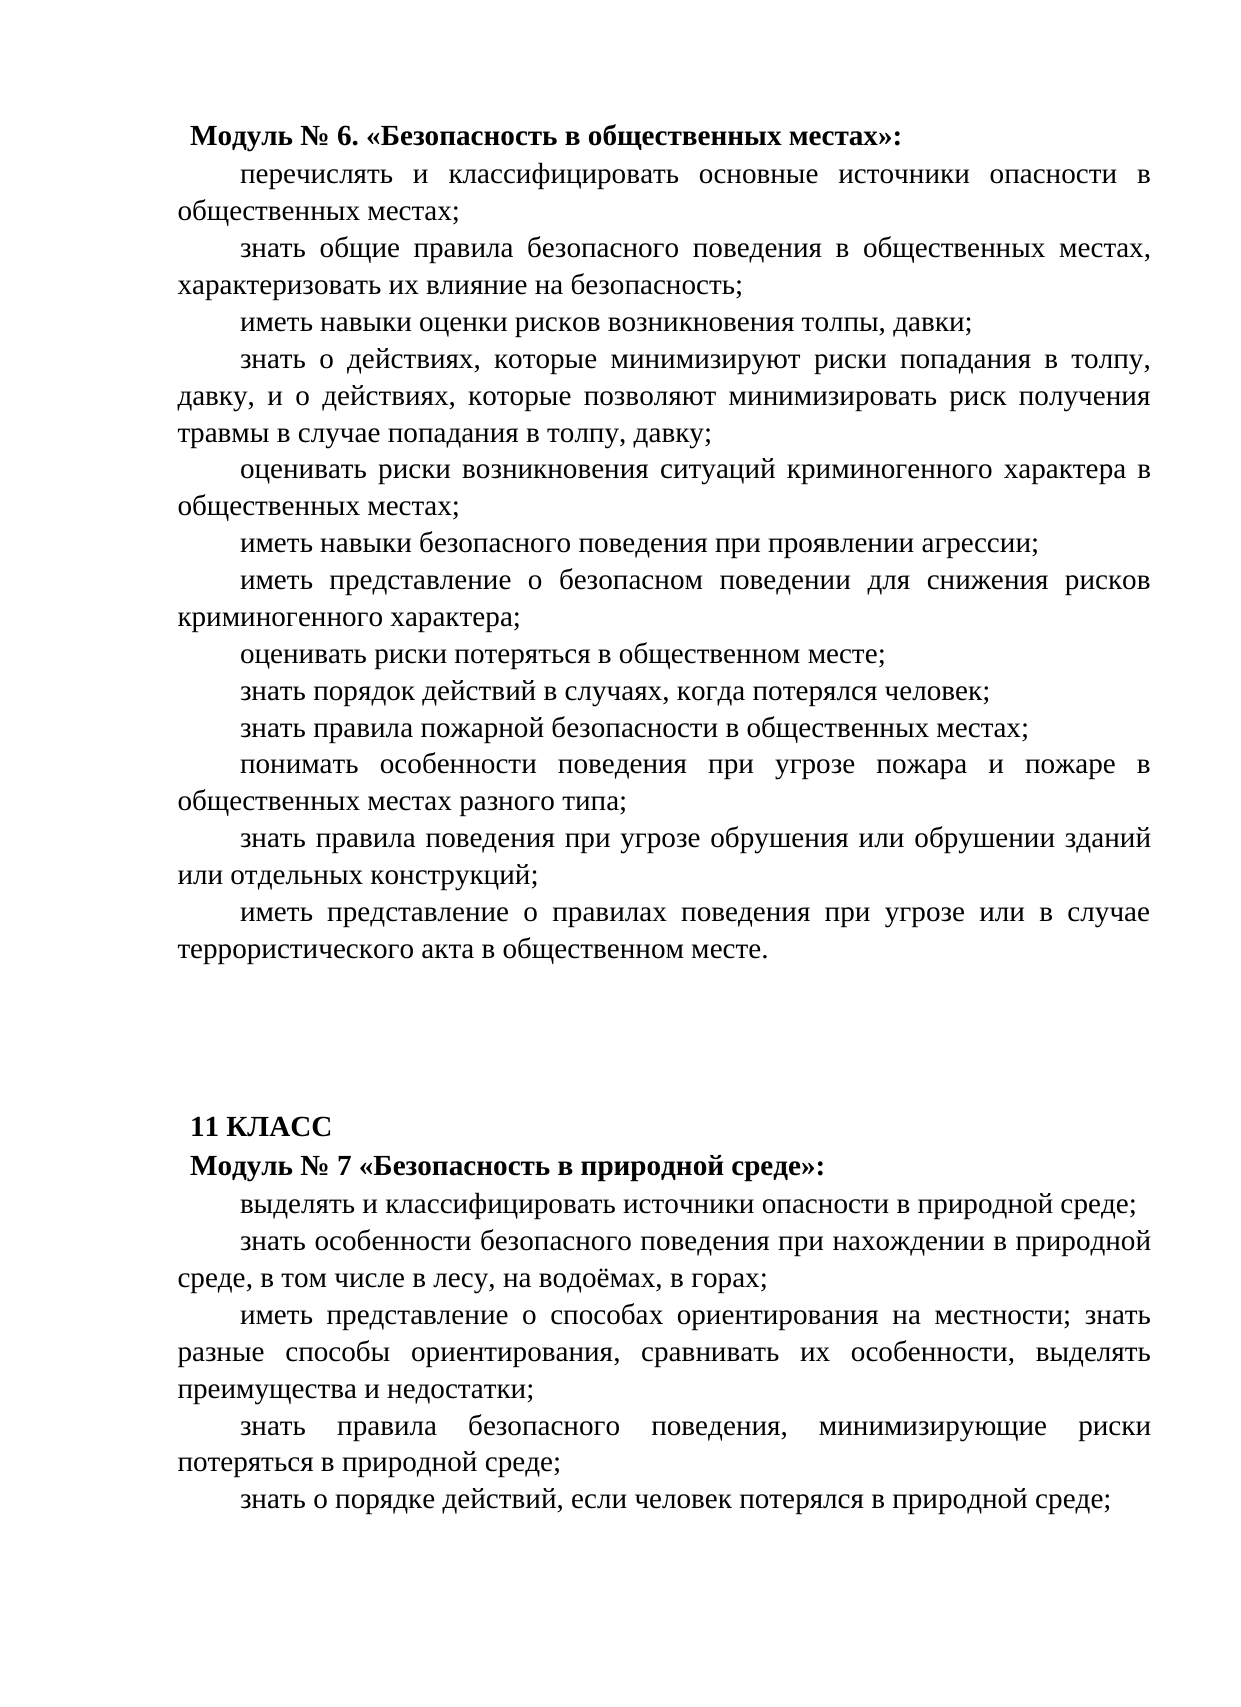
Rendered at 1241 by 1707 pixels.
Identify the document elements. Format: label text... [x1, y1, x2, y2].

text знать правила поведения при угрозе обрушения или обрушении зданий или отдельных конструкций; [177, 820, 1152, 891]
text перечислять и классифицировать основные источники опасности в общественных местах; [177, 157, 1152, 227]
text иметь представление о безопасном поведении для снижения рисков криминогенного характера; [177, 562, 1152, 633]
text знать общие правила безопасного поведения в общественных местах, характеризовать их влияние на безопасность; [177, 230, 1152, 301]
text оценивать риски потеряться в общественном месте; [177, 636, 1152, 669]
text 11 КЛАСС [190, 1109, 1152, 1143]
text Модуль № 7 «Безопасность в природной среде»: [190, 1148, 1152, 1181]
text оценивать риски возникновения ситуаций криминогенного характера в общественных местах; [177, 452, 1152, 522]
text выделять и классифицировать источники опасности в природной среде; [177, 1186, 1152, 1220]
text иметь представление о способах ориентирования на местности; знать разные способы ориентирования, сравнивать их особенности, выделять преимущества и недостатки; [177, 1297, 1152, 1404]
text знать правила пожарной безопасности в общественных местах; [177, 710, 1152, 743]
text понимать особенности поведения при угрозе пожара и пожаре в общественных местах разного типа; [177, 747, 1152, 817]
text знать порядок действий в случаях, когда потерялся человек; [177, 673, 1152, 706]
text знать о действиях, которые минимизируют риски попадания в толпу, давку, и о действиях, которые позволяют минимизировать риск получения травмы в случае попадания в толпу, давку; [177, 341, 1152, 448]
text иметь представление о правилах поведения при угрозе или в случае террористического акта в общественном месте. [177, 894, 1152, 964]
text иметь навыки оценки рисков возникновения толпы, давки; [177, 304, 1152, 338]
text Модуль № 6. «Безопасность в общественных местах»: [190, 118, 1152, 152]
text знать правила безопасного поведения, минимизирующие риски потеряться в природной среде; [177, 1408, 1152, 1478]
text знать особенности безопасного поведения при нахождении в природной среде, в том числе в лесу, на водоёмах, в горах; [177, 1223, 1152, 1294]
text знать о порядке действий, если человек потерялся в природной среде; [177, 1481, 1152, 1515]
text иметь навыки безопасного поведения при проявлении агрессии; [177, 525, 1152, 559]
